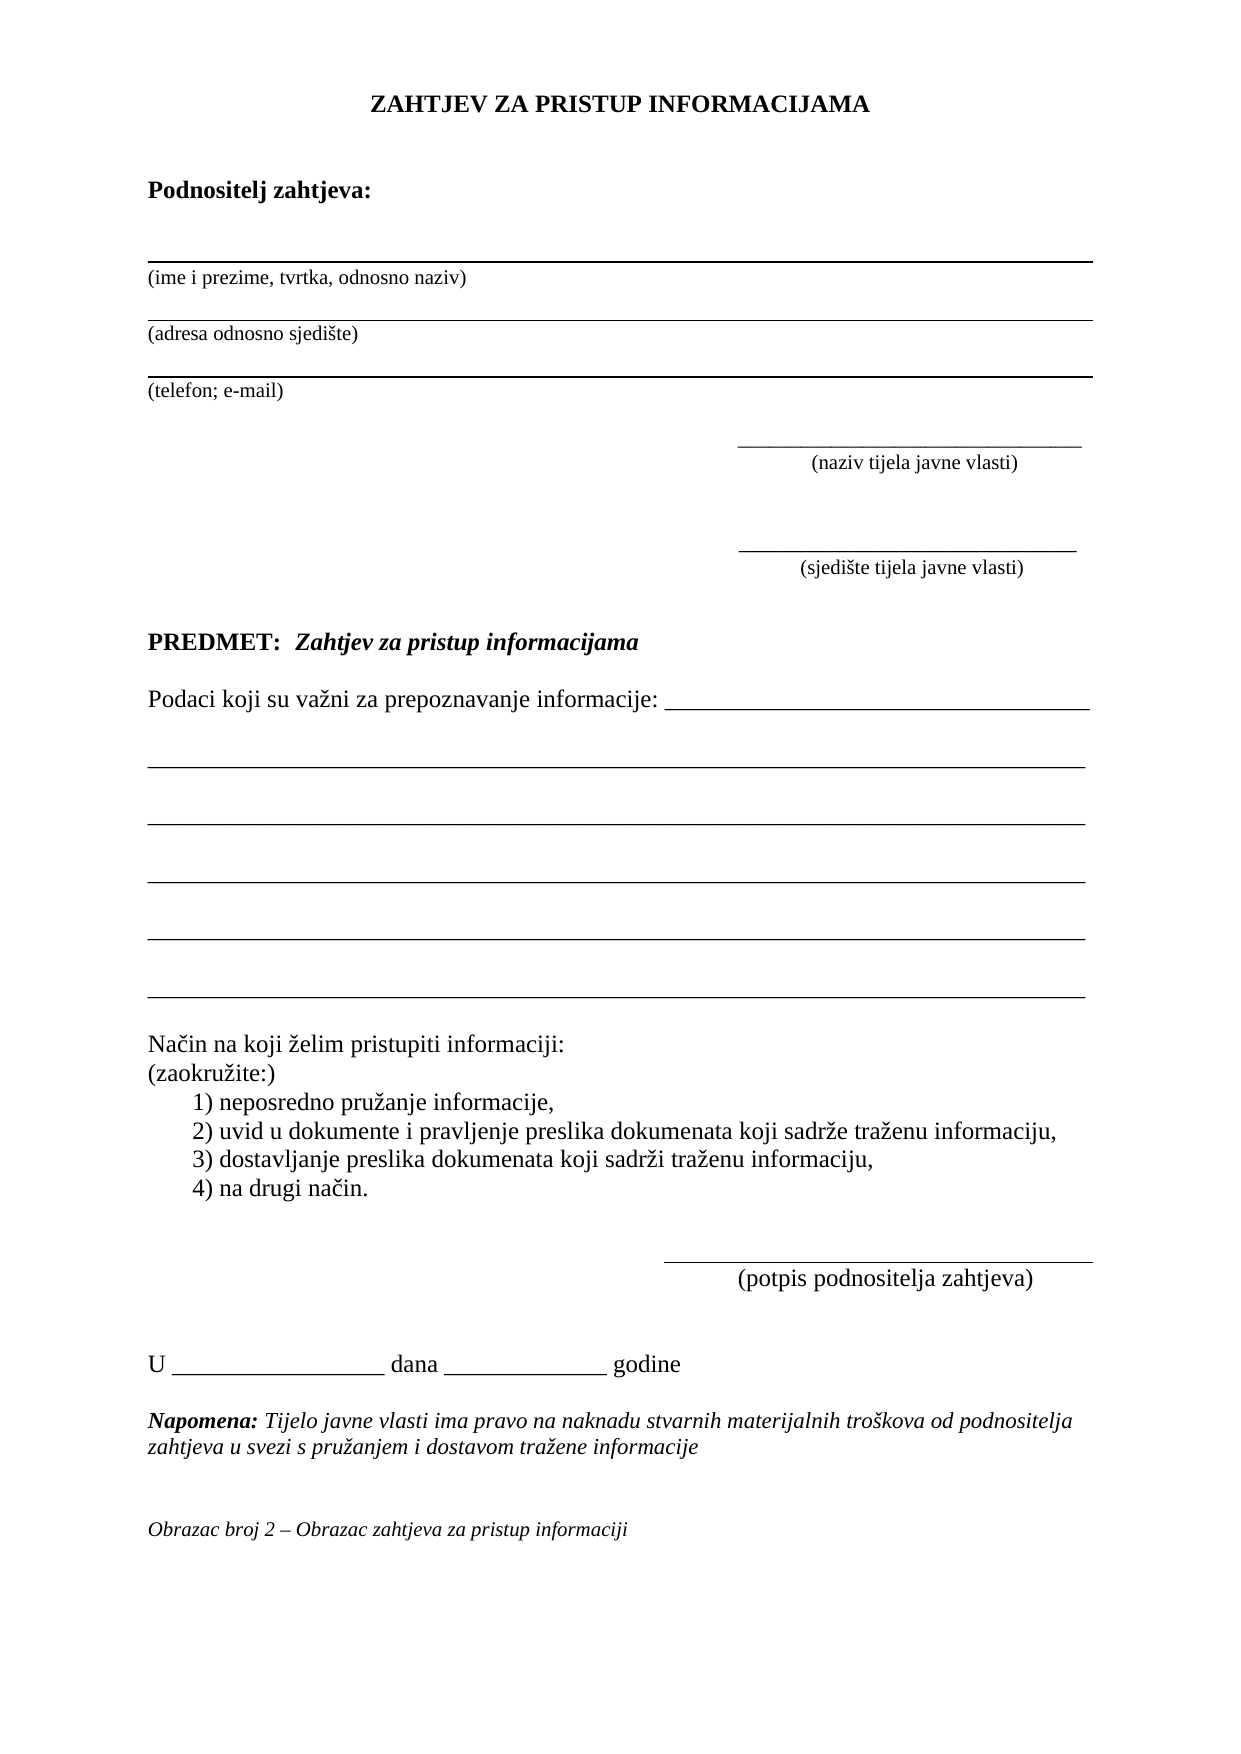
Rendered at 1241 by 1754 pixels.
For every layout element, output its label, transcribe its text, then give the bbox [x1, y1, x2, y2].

text _________________________________ [148, 426, 1093, 450]
text U _________________ dana _____________ godine [148, 1349, 1093, 1378]
text (potpis podnositelja zahtjeva) [664, 1263, 1093, 1292]
text Napomena: Tijelo javne vlasti ima pravo na naknadu stvarnih materijalnih troškova od podnositelja zahtjeva u svezi s pružanjem i dostavom tražene informacije [148, 1407, 1093, 1459]
text Način na koji želim pristupiti informaciji: [148, 1029, 1093, 1058]
text Podaci koji su važni za prepoznavanje informacije: __________________________________ [148, 684, 1093, 713]
text (zaokružite:) [148, 1058, 1093, 1087]
text 1) neposredno pružanje informacije, [192, 1087, 1093, 1116]
text ___________________________ [148, 498, 1093, 555]
text 4) na drugi način. [148, 1173, 1093, 1202]
text (naziv tijela javne vlasti) [148, 450, 1093, 474]
text 2) uvid u dokumente i pravljenje preslika dokumenata koji sadrže traženu informaciju, [148, 1116, 1093, 1144]
text (ime i prezime, tvrtka, odnosno naziv) [148, 263, 1093, 289]
text (sjedište tijela javne vlasti) [148, 555, 1093, 579]
text Obrazac broj 2 – Obrazac zahtjeva za pristup informaciji [148, 1517, 1093, 1541]
text _______________________________________________________________________________________________________________________________________________________________________________________________________________________________________________________________________________________________________________________________________________________________________________________ [148, 742, 1093, 1001]
text 3) dostavljanje preslika dokumenata koji sadrži traženu informaciju, [148, 1144, 1093, 1173]
text PREDMET: Zahtjev za pristup informacijama [148, 627, 1093, 656]
text (adresa odnosno sjedište) [148, 321, 1093, 345]
text Podnositelj zahtjeva: [148, 175, 1093, 204]
text (telefon; e-mail) [148, 378, 1093, 402]
text ZAHTJEV ZA PRISTUP INFORMACIJAMA [148, 89, 1093, 117]
